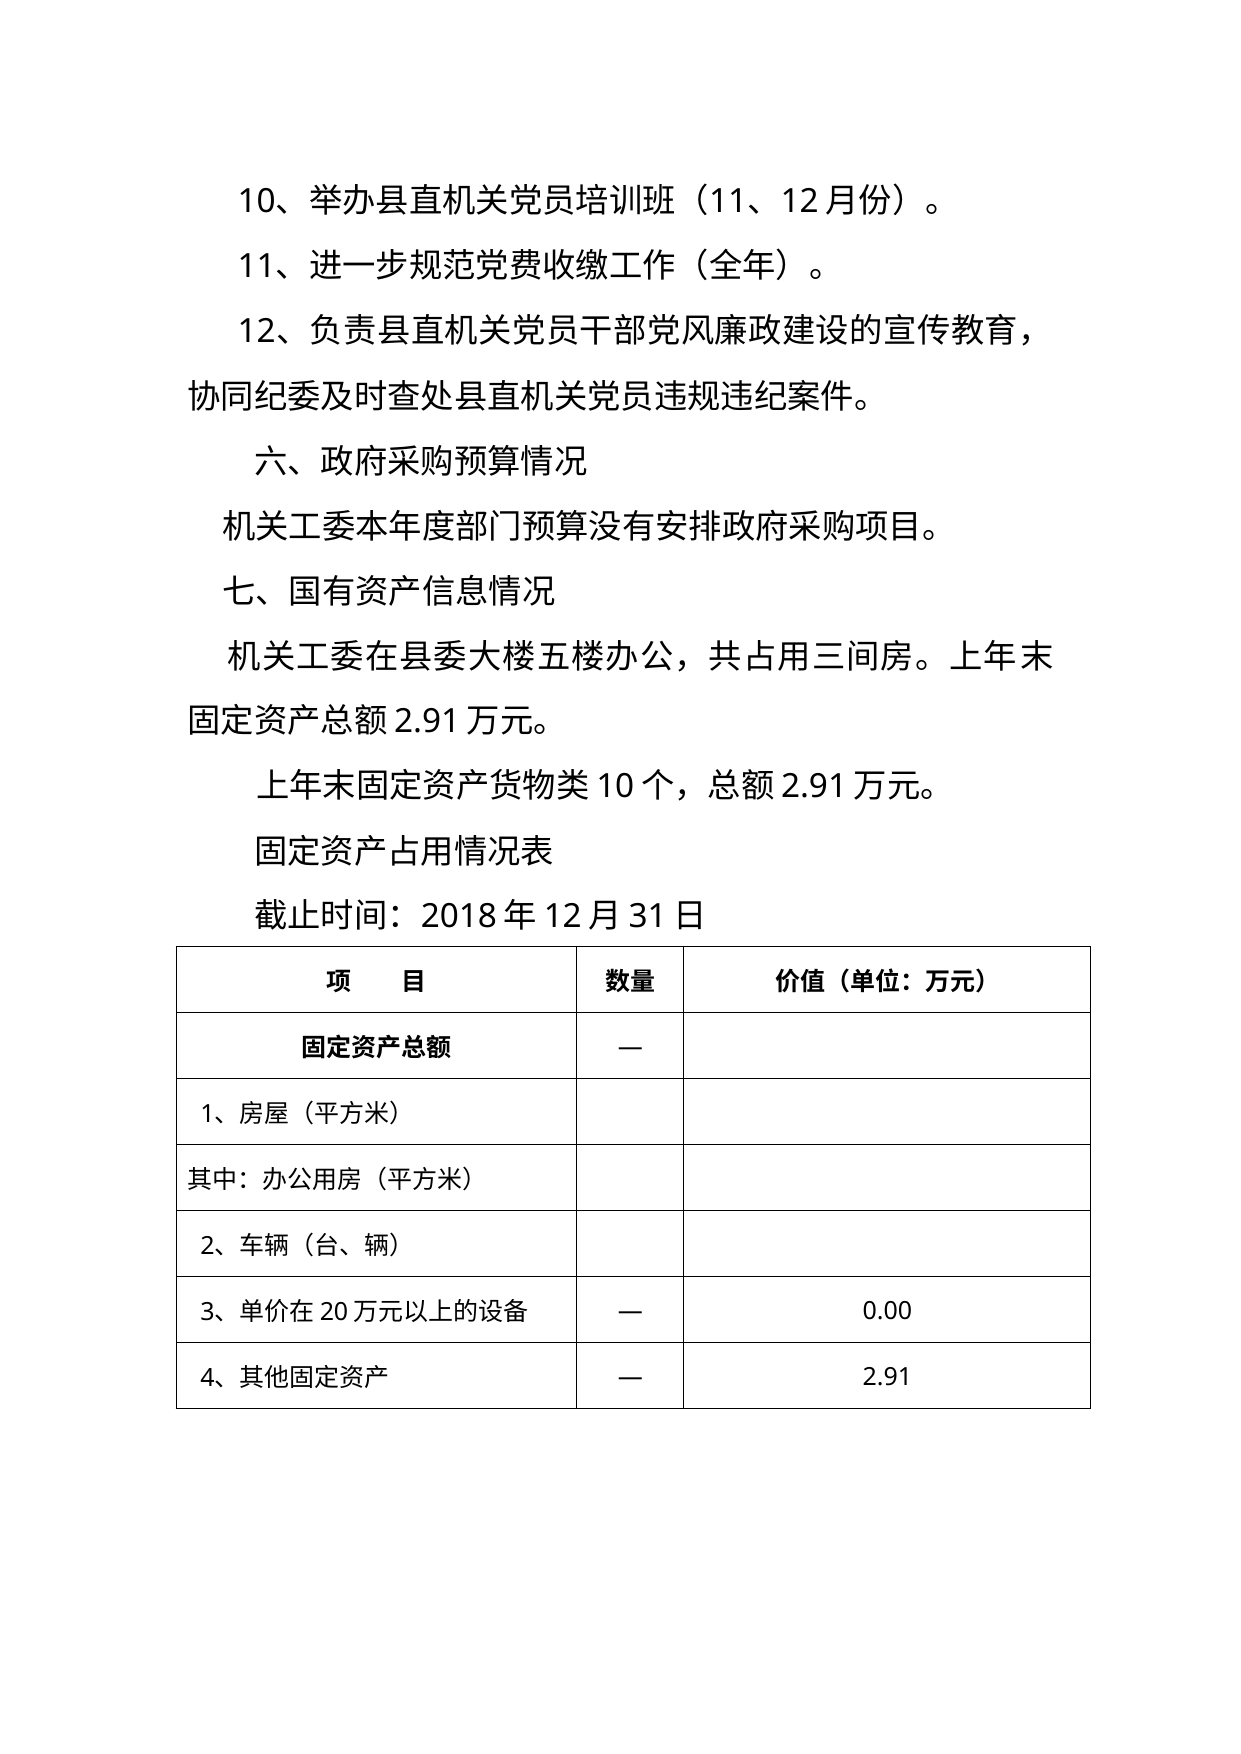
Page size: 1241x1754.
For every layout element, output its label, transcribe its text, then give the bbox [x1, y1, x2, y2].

table_cell [684, 1013, 1090, 1078]
table_cell [577, 1211, 683, 1276]
table_cell 其中：办公用房（平方米） [177, 1145, 576, 1210]
text 七、国有资产信息情况 [187, 556, 1053, 621]
table_cell 3、单价在20万元以上的设备 [177, 1277, 576, 1342]
table_cell 4、其他固定资产 [177, 1343, 576, 1408]
text 机关工委本年度部门预算没有安排政府采购项目。 [187, 491, 1053, 556]
table_cell 0.00 [684, 1277, 1090, 1342]
table_cell 1、房屋（平方米） [177, 1079, 576, 1144]
text 10、举办县直机关党员培训班（11、12月份）。 [187, 166, 1053, 231]
table_cell [577, 1145, 683, 1210]
table_cell [684, 1145, 1090, 1210]
table_cell [577, 1079, 683, 1144]
table_header 价值（单位：万元） [684, 947, 1090, 1012]
table_cell 2、车辆（台、辆） [177, 1211, 576, 1276]
text 11、进一步规范党费收缴工作（全年）。 [187, 231, 1053, 296]
table_cell — [577, 1277, 683, 1342]
text 12、负责县直机关党员干部党风廉政建设的宣传教育，协同纪委及时查处县直机关党员违规违纪案件。 [187, 296, 1053, 426]
text 截止时间：2018年12月31日 [187, 881, 1053, 946]
table_cell — [577, 1013, 683, 1078]
text 机关工委在县委大楼五楼办公，共占用三间房。上年末固定资产总额2.91万元。 [187, 621, 1053, 751]
table_header 数量 [577, 947, 683, 1012]
text 六、政府采购预算情况 [187, 426, 1053, 491]
table_cell — [577, 1343, 683, 1408]
table_header 项 目 [177, 947, 576, 1012]
text 上年末固定资产货物类10个，总额2.91万元。 [187, 751, 1053, 816]
table_cell 2.91 [684, 1343, 1090, 1408]
table_cell 固定资产总额 [177, 1013, 576, 1078]
table_cell [684, 1079, 1090, 1144]
table_cell [684, 1211, 1090, 1276]
text 固定资产占用情况表 [187, 816, 1053, 881]
